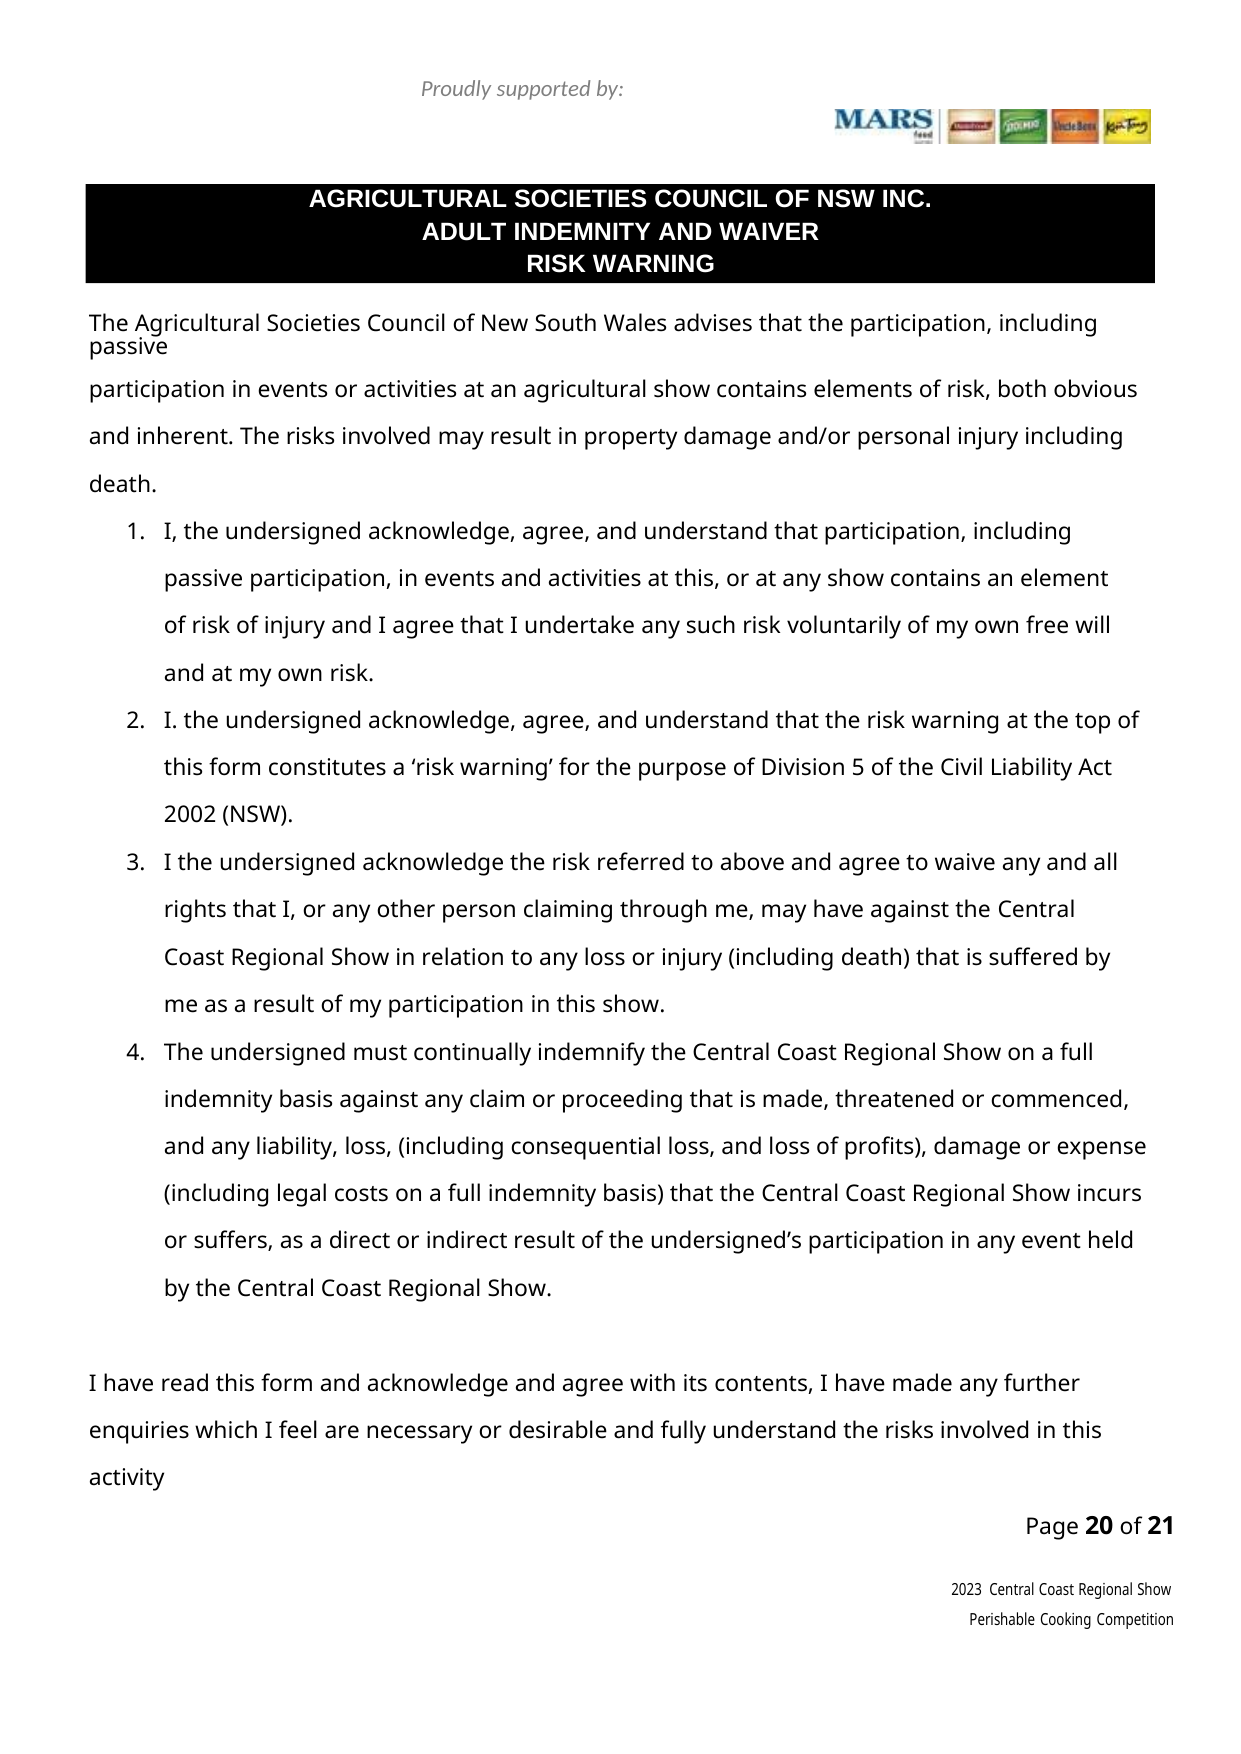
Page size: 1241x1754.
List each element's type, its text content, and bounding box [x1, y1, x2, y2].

text The Agricultural Societies Council of New South Wales advises that the participation, including passive [89, 312, 1176, 359]
list The undersigned must continually indemnify the Central Coast Regional Show on a full indemnity basis against any claim or proceeding that is made, threatened or commenced, and any liability, loss, (including consequential loss, and loss of profits), damage or expense (including legal costs on a full indemnity basis) that the Central Coast Regional Show incurs or suffers, as a direct or indirect result of the undersigned’s participation in any event held by the Central Coast Regional Show. [126, 1036, 1148, 1303]
list I, the undersigned acknowledge, agree, and understand that participation, including passive participation, in events and activities at this, or at any show contains an element of risk of injury and I agree that I undertake any such risk voluntarily of my own free will and at my own risk. [126, 515, 1126, 688]
text I have read this form and acknowledge and agree with its contents, I have made any further enquiries which I feel are necessary or desirable and fully understand the risks involved in this activity [89, 1366, 1158, 1492]
list I. the undersigned acknowledge, agree, and understand that the risk warning at the top of this form constitutes a ‘risk warning’ for the purpose of Division 5 of the Civil Liability Act 2002 (NSW). [126, 704, 1149, 829]
list I the undersigned acknowledge the risk referred to above and agree to waive any and all rights that I, or any other person claiming through me, may have against the Central Coast Regional Show in relation to any loss or injury (including death) that is suffered by me as a result of my participation in this show. [126, 846, 1122, 1019]
picture [834, 109, 1151, 144]
text participation in events or activities at an agricultural show contains elements of risk, both obvious and inherent. The risks involved may result in property damage and/or personal injury including death. [89, 373, 1176, 499]
